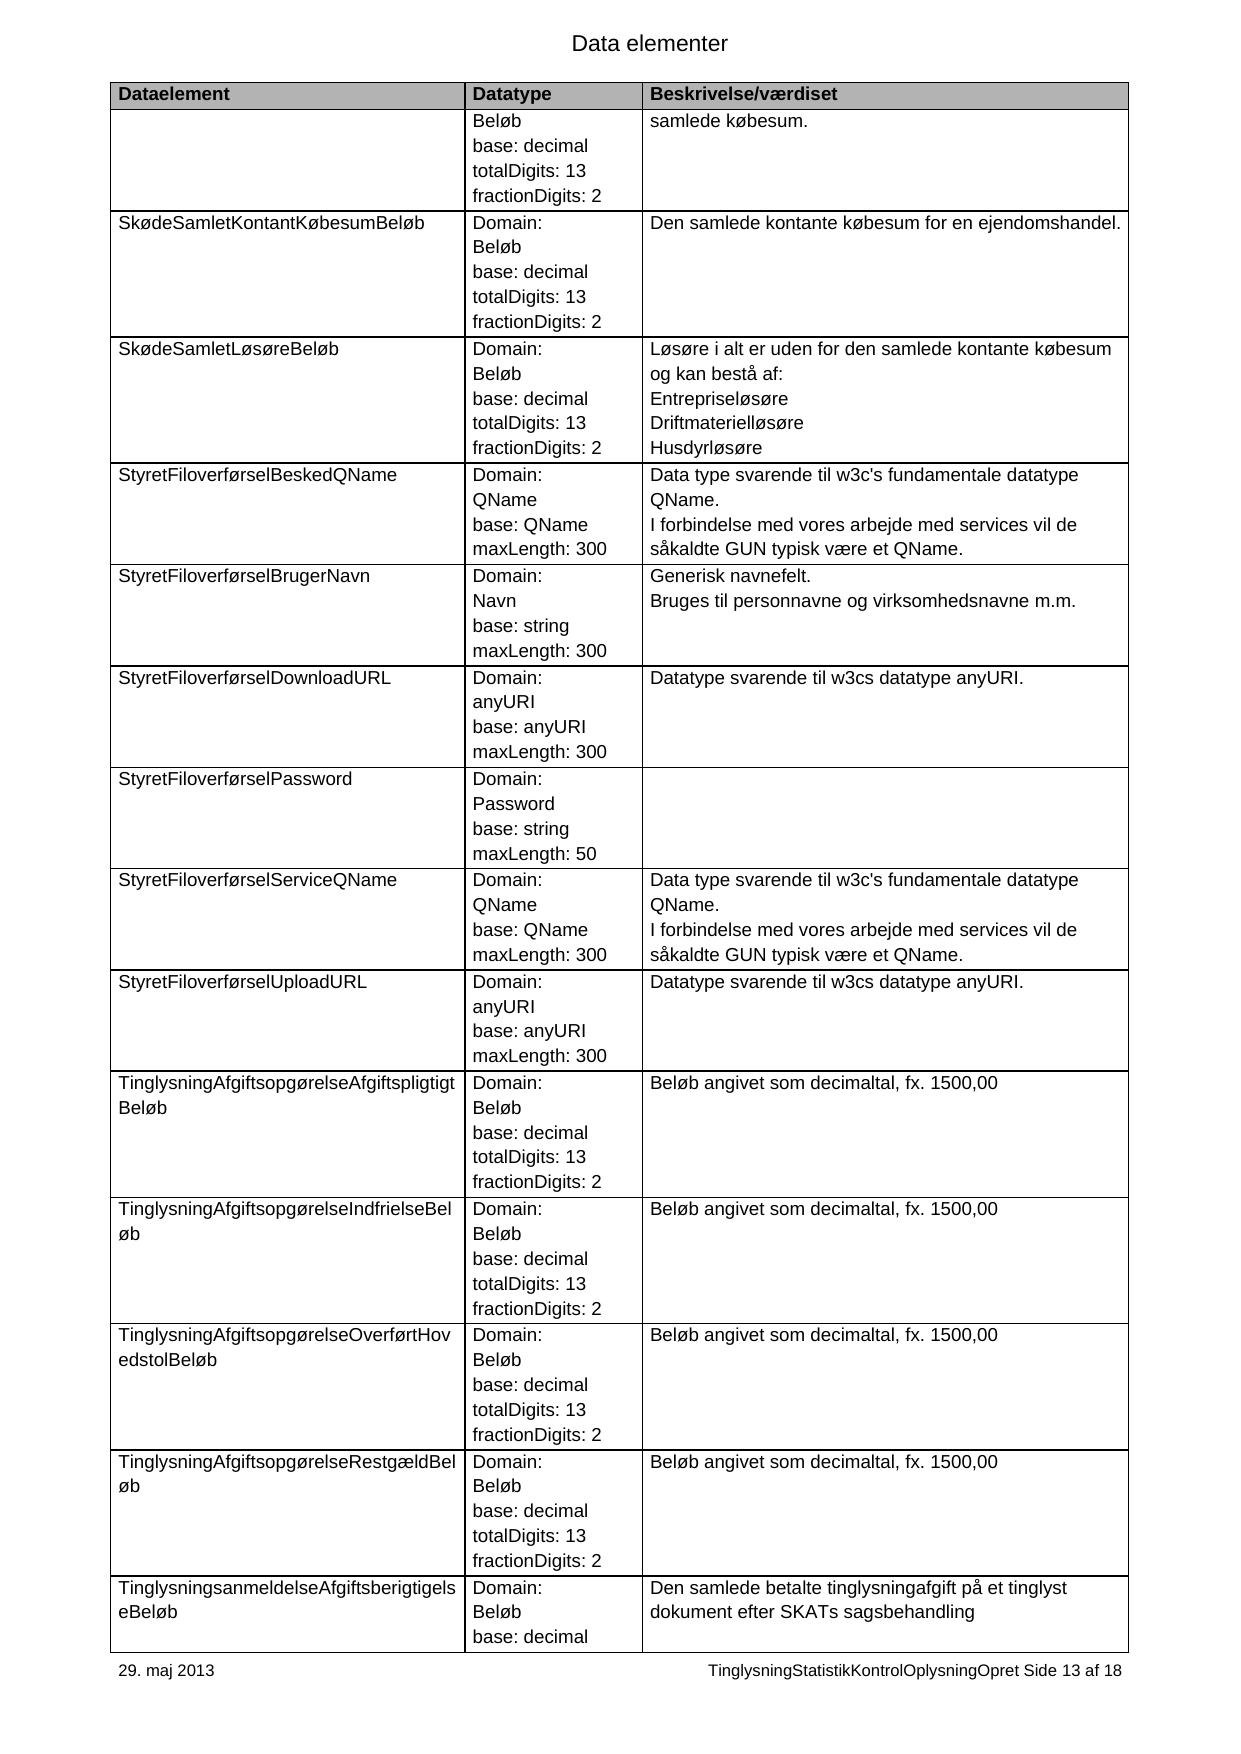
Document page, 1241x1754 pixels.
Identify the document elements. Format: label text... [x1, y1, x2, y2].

table_cell SkødeSamletKontantKøbesumBeløb [111, 212, 464, 336]
table_cell Data type svarende til w3c's fundamentale datatype QName. I forbindelse med vores arbejde med services vil de såkaldte GUN typisk være et QName. [643, 464, 1128, 564]
table_cell Beløb angivet som decimaltal, fx. 1500,00 [643, 1072, 1128, 1197]
table_cell Domain: Beløb base: decimal totalDigits: 13 fractionDigits: 2 [466, 338, 642, 462]
table_cell StyretFiloverførselBrugerNavn [111, 565, 464, 665]
table_cell TinglysningAfgiftsopgørelseRestgældBeløb [111, 1451, 464, 1575]
table_header Beskrivelse/værdiset [643, 83, 1128, 109]
table_header Dataelement [111, 83, 464, 109]
table_cell StyretFiloverførselBeskedQName [111, 464, 464, 564]
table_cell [111, 110, 464, 210]
table_cell Datatype svarende til w3cs datatype anyURI. [643, 667, 1128, 766]
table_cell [466, 110, 642, 210]
table_cell Generisk navnefelt. Bruges til personnavne og virksomhedsnavne m.m. [643, 565, 1128, 665]
table_cell TinglysningAfgiftsopgørelseIndfrielseBeløb [111, 1198, 464, 1323]
table_cell Domain: QName base: QName maxLength: 300 [466, 464, 642, 564]
table_cell Domain: Beløb base: decimal totalDigits: 13 fractionDigits: 2 [466, 1324, 642, 1449]
table_cell Domain: QName base: QName maxLength: 300 [466, 869, 642, 969]
table_cell StyretFiloverførselPassword [111, 768, 464, 868]
table_cell Domain: Beløb base: decimal totalDigits: 13 fractionDigits: 2 [466, 1198, 642, 1323]
table_cell StyretFiloverførselDownloadURL [111, 667, 464, 766]
table_cell Domain: anyURI base: anyURI maxLength: 300 [466, 971, 642, 1070]
table_cell Domain: Beløb base: decimal totalDigits: 13 fractionDigits: 2 [466, 1451, 642, 1575]
table_cell Den samlede kontante købesum for en ejendomshandel. [643, 212, 1128, 336]
table_cell Domain: Beløb base: decimal totalDigits: 13 fractionDigits: 2 [466, 1072, 642, 1197]
table_cell Domain: anyURI base: anyURI maxLength: 300 [466, 667, 642, 766]
table_cell TinglysningAfgiftsopgørelseAfgiftspligtigtBeløb [111, 1072, 464, 1197]
table_cell Domain: Password base: string maxLength: 50 [466, 768, 642, 868]
table_cell TinglysningAfgiftsopgørelseOverførtHovedstolBeløb [111, 1324, 464, 1449]
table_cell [643, 110, 1128, 210]
table_cell SkødeSamletLøsøreBeløb [111, 338, 464, 462]
table_cell Beløb angivet som decimaltal, fx. 1500,00 [643, 1451, 1128, 1575]
table_cell Løsøre i alt er uden for den samlede kontante købesum og kan bestå af: Entrepriseløsøre Driftmaterielløsøre Husdyrløsøre [643, 338, 1128, 462]
table_cell [643, 768, 1128, 868]
table_cell Domain: Beløb base: decimal totalDigits: 13 fractionDigits: 2 [466, 212, 642, 336]
table_cell Datatype svarende til w3cs datatype anyURI. [643, 971, 1128, 1070]
table_cell Beløb angivet som decimaltal, fx. 1500,00 [643, 1198, 1128, 1323]
table_cell Beløb angivet som decimaltal, fx. 1500,00 [643, 1324, 1128, 1449]
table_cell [643, 1577, 1128, 1652]
table_cell StyretFiloverførselUploadURL [111, 971, 464, 1070]
table_cell Domain: Navn base: string maxLength: 300 [466, 565, 642, 665]
table_cell StyretFiloverførselServiceQName [111, 869, 464, 969]
table_header Datatype [466, 83, 642, 109]
table_cell Data type svarende til w3c's fundamentale datatype QName. I forbindelse med vores arbejde med services vil de såkaldte GUN typisk være et QName. [643, 869, 1128, 969]
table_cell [111, 1577, 464, 1652]
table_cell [466, 1577, 642, 1652]
